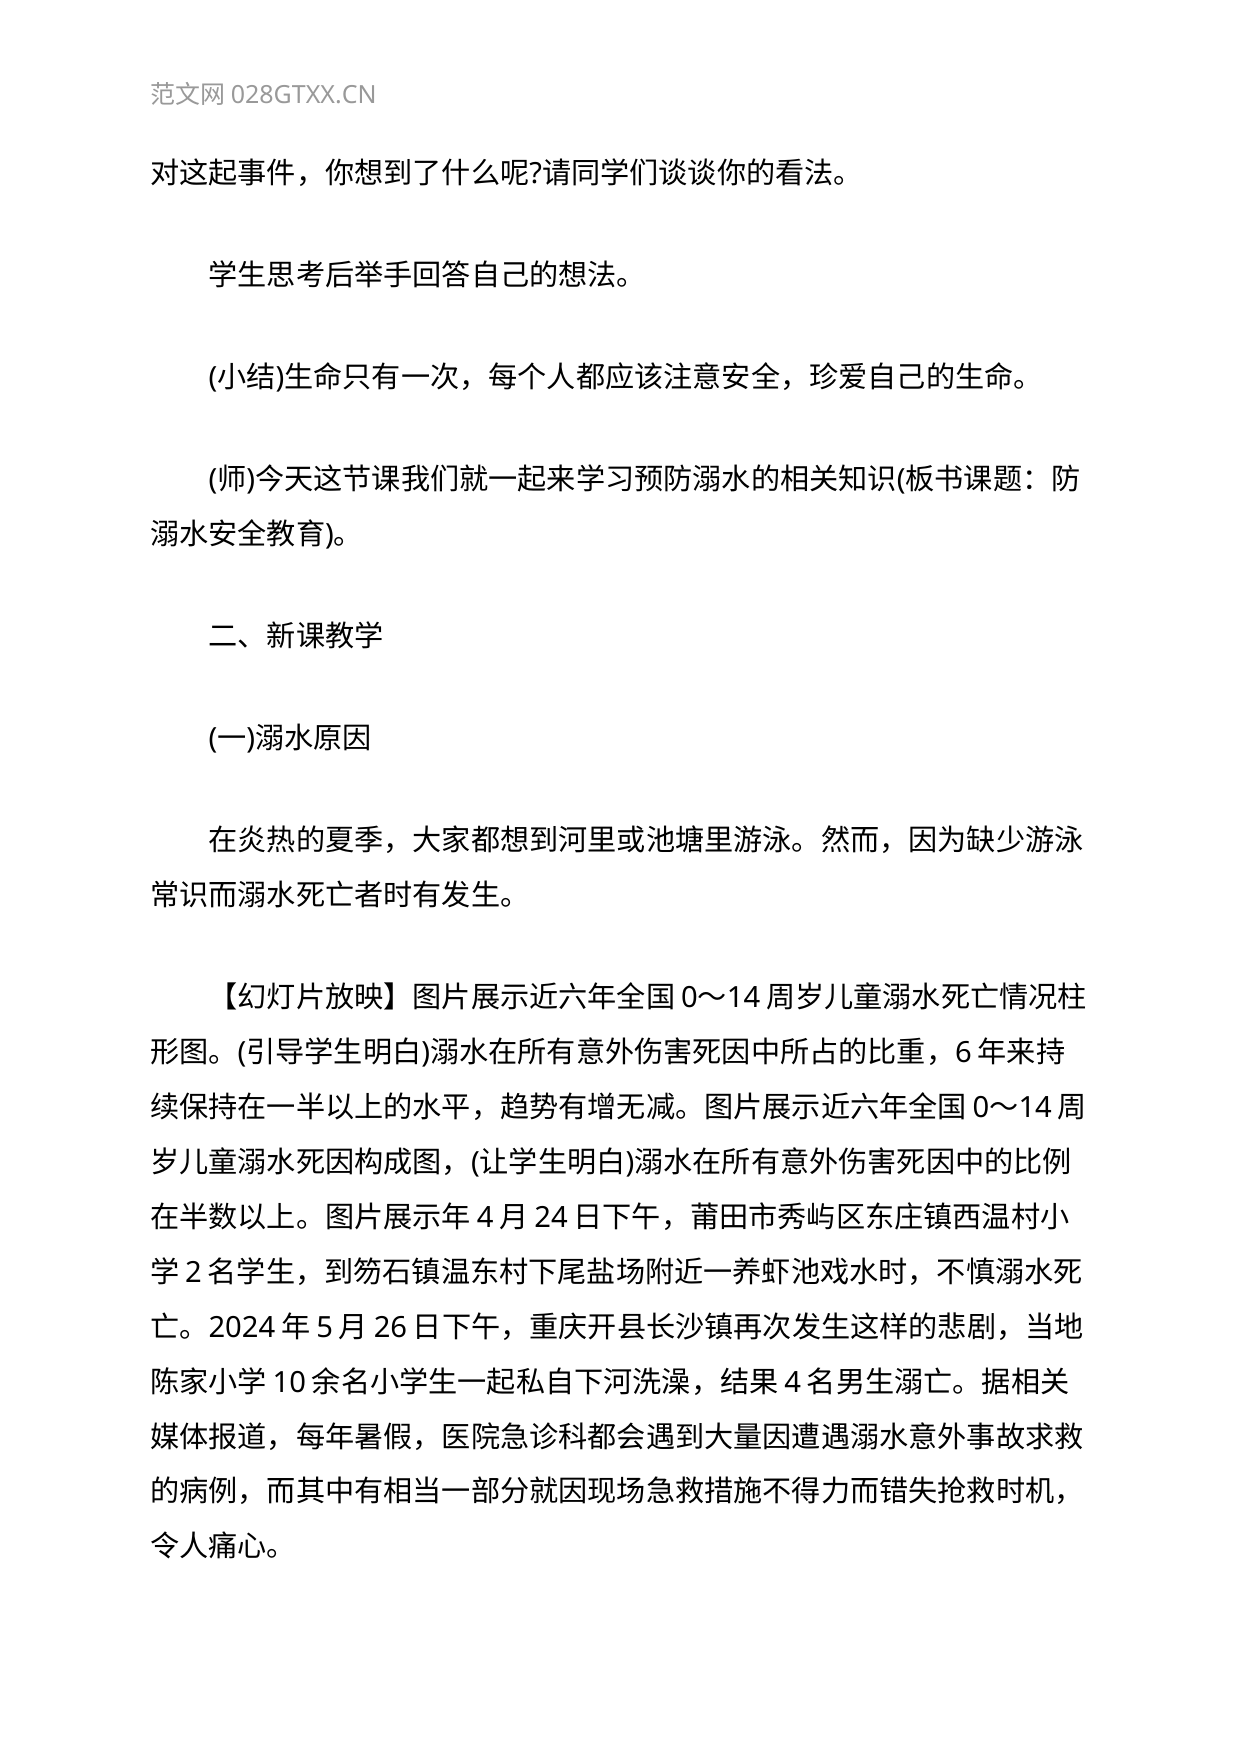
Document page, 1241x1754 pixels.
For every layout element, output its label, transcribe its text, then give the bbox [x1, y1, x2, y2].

text 二、新课教学 [150, 613, 1090, 655]
text (师)今天这节课我们就一起来学习预防溺水的相关知识(板书课题：防溺水安全教育)。 [150, 456, 1090, 553]
text 【幻灯片放映】图片展示近六年全国0～14周岁儿童溺水死亡情况柱形图。(引导学生明白)溺水在所有意外伤害死因中所占的比重，6年来持续保持在一半以上的水平，趋势有增无减。图片展示近六年全国0～14周岁儿童溺水死因构成图，(让学生明白)溺水在所有意外伤害死因中的比例在半数以上。图片展示年4月24日下午，莆田市秀屿区东庄镇西温村小学2名学生，到笏石镇温东村下尾盐场附近一养虾池戏水时，不慎溺水死亡。2024年5月26日下午，重庆开县长沙镇再次发生这样的悲剧，当地陈家小学10余名小学生一起私自下河洗澡，结果4名男生溺亡。据相关媒体报道，每年暑假，医院急诊科都会遇到大量因遭遇溺水意外事故求救的病例，而其中有相当一部分就因现场急救措施不得力而错失抢救时机，令人痛心。 [150, 973, 1090, 1565]
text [150, 150, 1090, 192]
text (一)溺水原因 [150, 714, 1090, 757]
text (小结)生命只有一次，每个人都应该注意安全，珍爱自己的生命。 [150, 354, 1090, 396]
text 学生思考后举手回答自己的想法。 [150, 252, 1090, 294]
text 在炎热的夏季，大家都想到河里或池塘里游泳。然而，因为缺少游泳常识而溺水死亡者时有发生。 [150, 816, 1090, 914]
